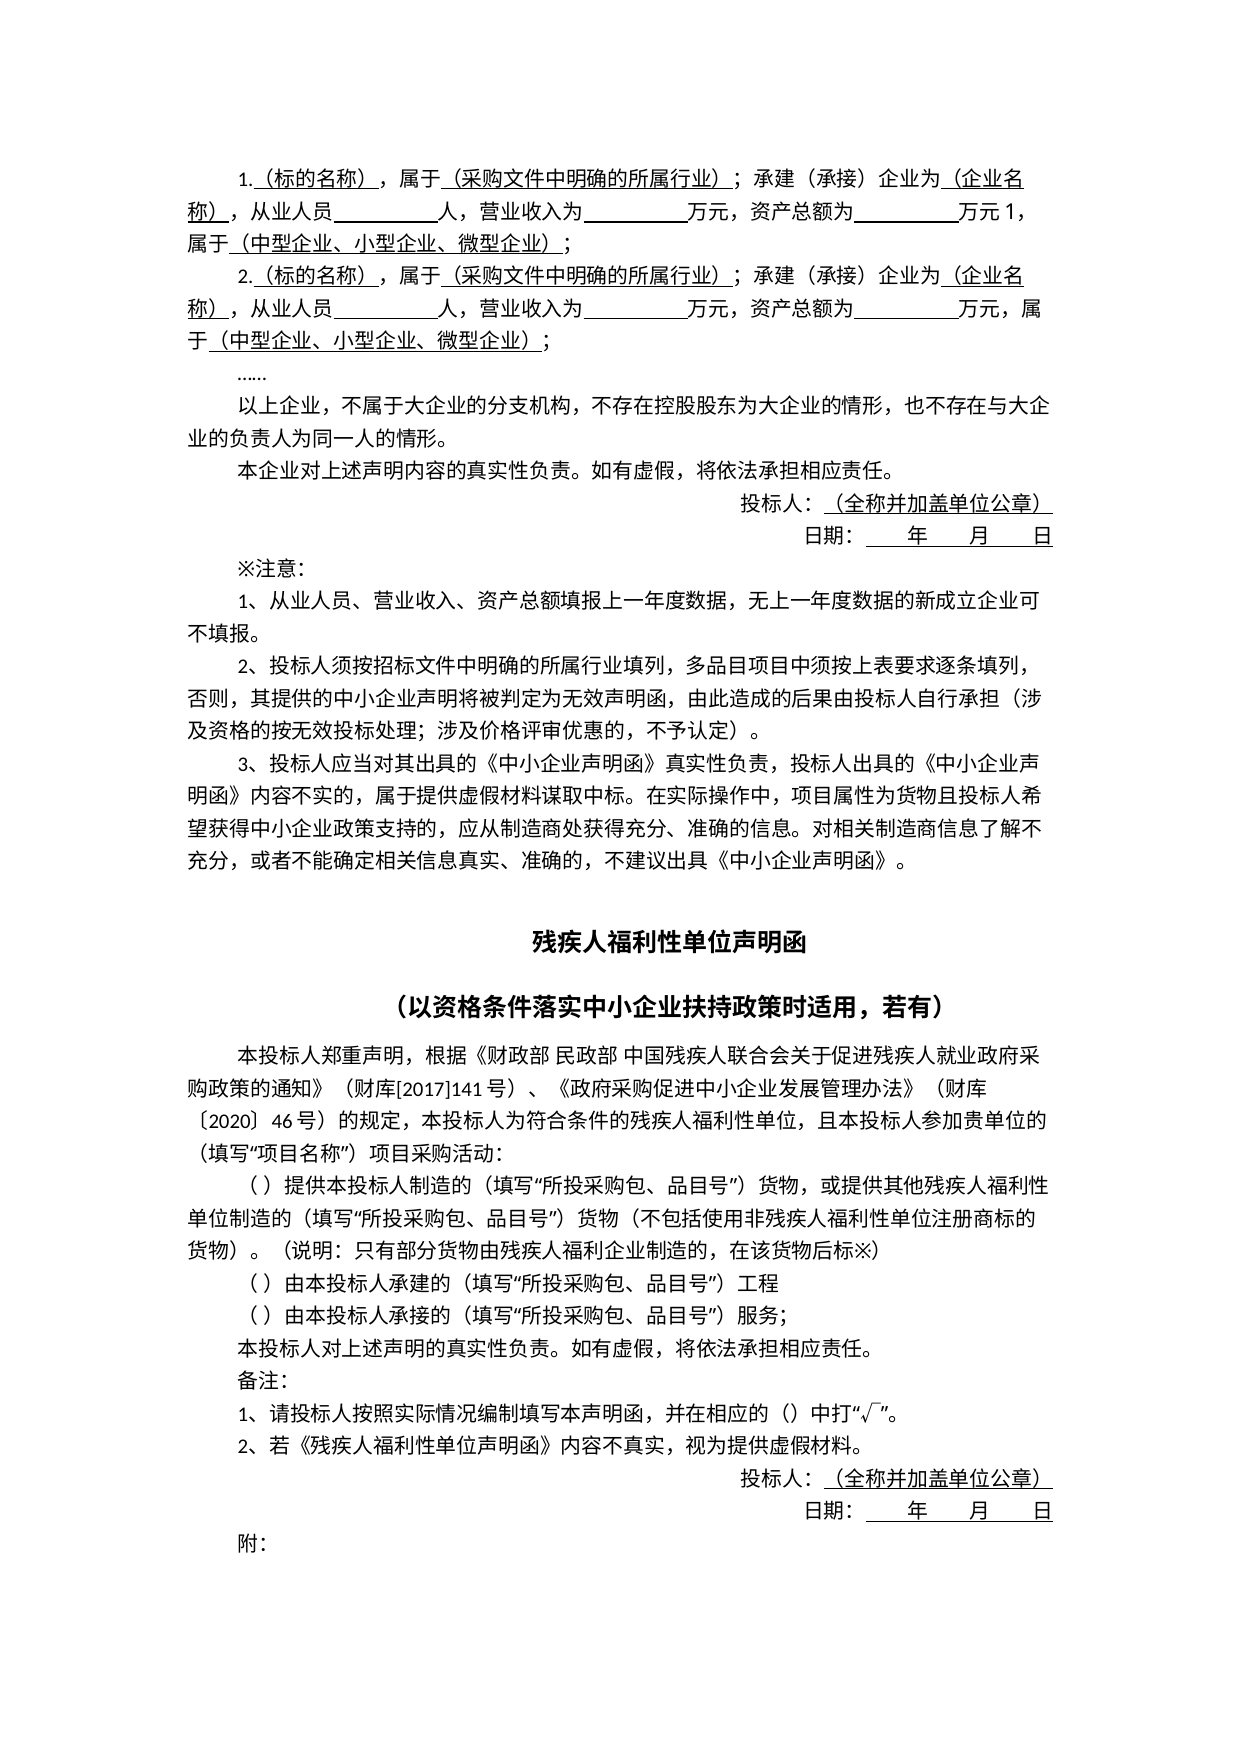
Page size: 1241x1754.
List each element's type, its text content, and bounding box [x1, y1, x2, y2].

text 3、投标人应当对其出具的《中小企业声明函》真实性负责，投标人出具的《中小企业声明函》内容不实的，属于提供虚假材料谋取中标。在实际操作中，项目属性为货物且投标人希望获得中小企业政策支持的，应从制造商处获得充分、准确的信息。对相关制造商信息了解不充分，或者不能确定相关信息真实、准确的，不建议出具《中小企业声明函》。 [187, 747, 1053, 877]
text （以资格条件落实中小企业扶持政策时适用，若有） [187, 974, 1053, 1039]
text 投标人：（全称并加盖单位公章） [187, 1462, 1053, 1494]
text （ ）提供本投标人制造的（填写“所投采购包、品目号”）货物，或提供其他残疾人福利性单位制造的（填写“所投采购包、品目号”）货物（不包括使用非残疾人福利性单位注册商标的货物）。（说明：只有部分货物由残疾人福利企业制造的，在该货物后标※） [187, 1169, 1053, 1267]
text 2、投标人须按招标文件中明确的所属行业填列，多品目项目中须按上表要求逐条填列，否则，其提供的中小企业声明将被判定为无效声明函，由此造成的后果由投标人自行承担（涉及资格的按无效投标处理；涉及价格评审优惠的，不予认定）。 [187, 649, 1053, 747]
text （ ）由本投标人承接的（填写“所投采购包、品目号”）服务； [187, 1299, 1053, 1332]
text 本企业对上述声明内容的真实性负责。如有虚假，将依法承担相应责任。 [187, 454, 1053, 487]
text 2.（标的名称），属于（采购文件中明确的所属行业）；承建（承接）企业为（企业名称），从业人员 人，营业收入为 万元，资产总额为 万元，属于（中型企业、小型企业、微型企业）； [187, 259, 1053, 357]
text 2、若《残疾人福利性单位声明函》内容不真实，视为提供虚假材料。 [187, 1429, 1053, 1462]
text 1、从业人员、营业收入、资产总额填报上一年度数据，无上一年度数据的新成立企业可不填报。 [187, 584, 1053, 649]
text 备注： [187, 1364, 1053, 1397]
text 1、请投标人按照实际情况编制填写本声明函，并在相应的（）中打“√”。 [187, 1397, 1053, 1429]
text 本投标人郑重声明，根据《财政部 民政部 中国残疾人联合会关于促进残疾人就业政府采购政策的通知》（财库[2017]141号）、《政府采购促进中小企业发展管理办法》（财库〔2020〕46号）的规定，本投标人为符合条件的残疾人福利性单位，且本投标人参加贵单位的（填写“项目名称”）项目采购活动： [187, 1039, 1053, 1169]
text 以上企业，不属于大企业的分支机构，不存在控股股东为大企业的情形，也不存在与大企业的负责人为同一人的情形。 [187, 389, 1053, 454]
text （ ）由本投标人承建的（填写“所投采购包、品目号”）工程 [187, 1267, 1053, 1299]
text ※注意： [187, 552, 1053, 584]
text 投标人：（全称并加盖单位公章） [187, 487, 1053, 519]
text 本投标人对上述声明的真实性负责。如有虚假，将依法承担相应责任。 [187, 1332, 1053, 1364]
text 日期： 年 月 日 [187, 1494, 1053, 1527]
text 附： [187, 1527, 1053, 1559]
text 残疾人福利性单位声明函 [187, 909, 1053, 974]
text 日期： 年 月 日 [187, 519, 1053, 552]
text …… [187, 357, 1053, 389]
text 1.（标的名称），属于（采购文件中明确的所属行业）；承建（承接）企业为（企业名称），从业人员 人，营业收入为 万元，资产总额为 万元1，属于（中型企业、小型企业、微型企业）； [187, 162, 1053, 259]
